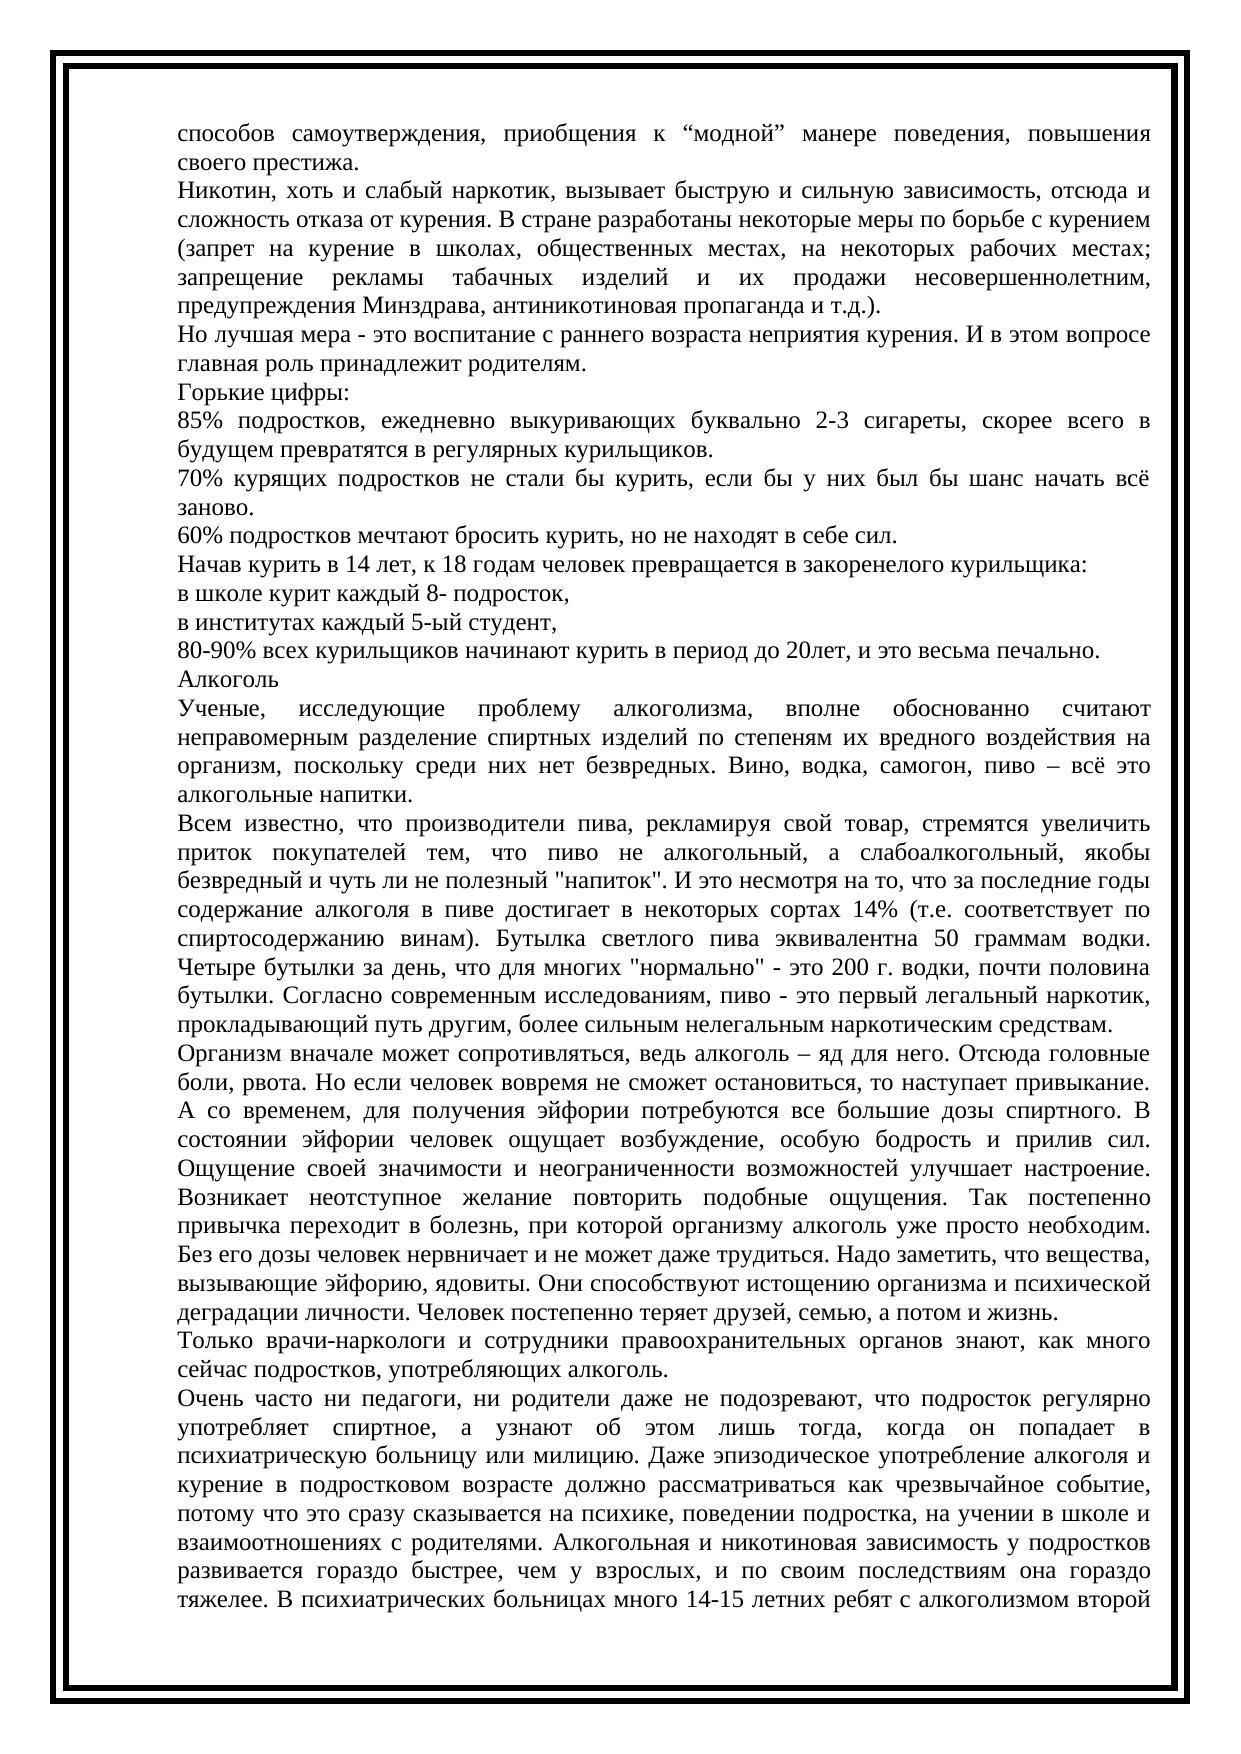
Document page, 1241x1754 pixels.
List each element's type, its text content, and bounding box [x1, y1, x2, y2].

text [177, 118, 1152, 176]
text 85% подростков, ежедневно выкуривающих буквально 2-3 сигареты, скорее всего в будущем превратятся в регулярных курильщиков. [177, 406, 1152, 463]
text 60% подростков мечтают бросить курить, но не находят в себе сил. [177, 521, 1152, 549]
text в школе курит каждый 8- подросток, [177, 578, 1152, 607]
text 70% курящих подростков не стали бы курить, если бы у них был бы шанс начать всё заново. [177, 463, 1152, 521]
text Никотин, хоть и слабый наркотик, вызывает быструю и сильную зависимость, отсюда и сложность отказа от курения. В стране разработаны некоторые меры по борьбе с курением (запрет на курение в школах, общественных местах, на некоторых рабочих местах; запрещение рекламы табачных изделий и их продажи несовершеннолетним, предупреждения Минздрава, антиникотиновая пропаганда и т.д.). [177, 176, 1152, 319]
text Горькие цифры: [177, 377, 1152, 406]
text Только врачи-наркологи и сотрудники правоохранительных органов знают, как много сейчас подростков, употребляющих алкоголь. [177, 1326, 1152, 1383]
text Алкоголь [177, 664, 1152, 693]
text Начав курить в 14 лет, к 18 годам человек превращается в закоренелого курильщика: [177, 549, 1152, 578]
text Ученые, исследующие проблему алкоголизма, вполне обоснованно считают неправомерным разделение спиртных изделий по степеням их вредного воздействия на организм, поскольку среди них нет безвредных. Вино, водка, самогон, пиво – всё это алкогольные напитки. [177, 693, 1152, 808]
text Но лучшая мера - это воспитание с раннего возраста неприятия курения. И в этом вопросе главная роль принадлежит родителям. [177, 319, 1152, 377]
text Всем известно, что производители пива, рекламируя свой товар, стремятся увеличить приток покупателей тем, что пиво не алкогольный, а слабоалкогольный, якобы безвредный и чуть ли не полезный "напиток". И это несмотря на то, что за последние годы содержание алкоголя в пиве достигает в некоторых сортах 14% (т.е. соответствует по спиртосодержанию винам). Бутылка светлого пива эквивалентна 50 граммам водки. Четыре бутылки за день, что для многих "нормально" - это 200 г. водки, почти половина бутылки. Согласно современным исследованиям, пиво - это первый легальный наркотик, прокладывающий путь другим, более сильным нелегальным наркотическим средствам. [177, 808, 1152, 1038]
text Организм вначале может сопротивляться, ведь алкоголь – яд для него. Отсюда головные боли, рвота. Но если человек вовремя не сможет остановиться, то наступает привыкание. А со временем, для получения эйфории потребуются все большие дозы спиртного. В состоянии эйфории человек ощущает возбуждение, особую бодрость и прилив сил. Ощущение своей значимости и неограниченности возможностей улучшает настроение. Возникает неотступное желание повторить подобные ощущения. Так постепенно привычка переходит в болезнь, при которой организму алкоголь уже просто необходим. Без его дозы человек нервничает и не может даже трудиться. Надо заметить, что вещества, вызывающие эйфорию, ядовиты. Они способствуют истощению организма и психической деградации личности. Человек постепенно теряет друзей, семью, а потом и жизнь. [177, 1038, 1152, 1326]
text в институтах каждый 5-ый студент, [177, 607, 1152, 636]
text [177, 1383, 1152, 1613]
text 80-90% всех курильщиков начинают курить в период до 20лет, и это весьма печально. [177, 636, 1152, 664]
